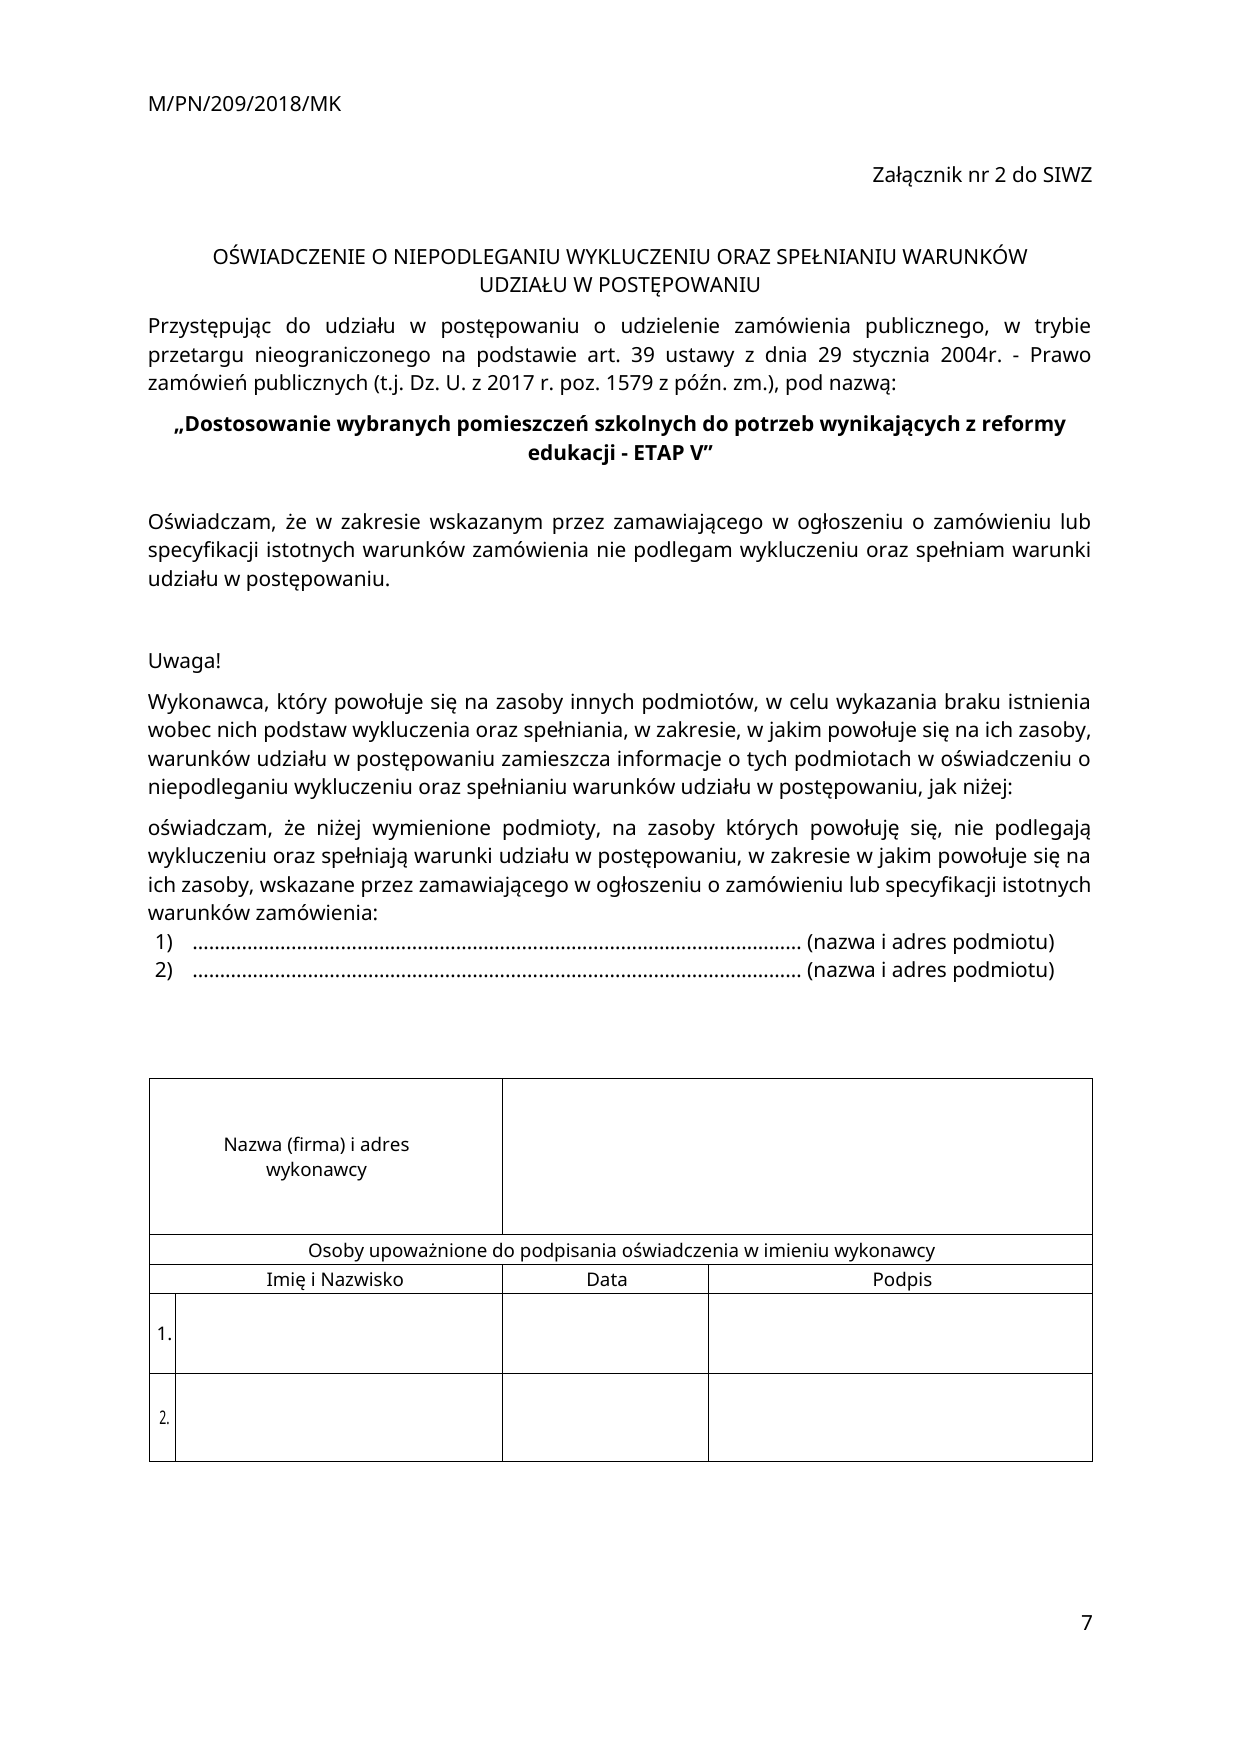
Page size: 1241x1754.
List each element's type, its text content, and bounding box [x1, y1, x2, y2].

table_cell [709, 1294, 1092, 1373]
table_cell Osoby upoważnione do podpisania oświadczenia w imieniu wykonawcy [150, 1235, 1092, 1264]
table_header [503, 1079, 1092, 1234]
list ………………………………………………………………………………………………… (nazwa i adres podmiotu) [154, 927, 1092, 955]
table_cell Podpis [709, 1265, 1092, 1293]
text OŚWIADCZENIE O NIEPODLEGANIU WYKLUCZENIU ORAZ SPEŁNIANIU WARUNKÓW UDZIAŁU W POSTĘPOWANIU [148, 242, 1092, 299]
table_cell Imię i Nazwisko [150, 1265, 502, 1293]
table_cell 1. [150, 1294, 175, 1373]
list ………………………………………………………………………………………………… (nazwa i adres podmiotu) [154, 955, 1092, 984]
table_header Nazwa (firma) i adres wykonawcy [150, 1079, 502, 1234]
text Wykonawca, który powołuje się na zasoby innych podmiotów, w celu wykazania braku istnienia wobec nich podstaw wykluczenia oraz spełniania, w zakresie, w jakim powołuje się na ich zasoby, warunków udziału w postępowaniu zamieszcza informacje o tych podmiotach w oświadczeniu o niepodleganiu wykluczeniu oraz spełnianiu warunków udziału w postępowaniu, jak niżej: [148, 687, 1092, 801]
table_cell [176, 1374, 502, 1461]
text Załącznik nr 2 do SIWZ [148, 160, 1092, 189]
table_cell Data [503, 1265, 708, 1293]
text oświadczam, że niżej wymienione podmioty, na zasoby których powołuję się, nie podlegają wykluczeniu oraz spełniają warunki udziału w postępowaniu, w zakresie w jakim powołuje się na ich zasoby, wskazane przez zamawiającego w ogłoszeniu o zamówieniu lub specyfikacji istotnych warunków zamówienia: [148, 813, 1092, 927]
text Oświadczam, że w zakresie wskazanym przez zamawiającego w ogłoszeniu o zamówieniu lub specyfikacji istotnych warunków zamówienia nie podlegam wykluczeniu oraz spełniam warunki udziału w postępowaniu. [148, 507, 1092, 592]
table_cell [503, 1294, 708, 1373]
table_cell [709, 1374, 1092, 1461]
text „Dostosowanie wybranych pomieszczeń szkolnych do potrzeb wynikających z reformy edukacji - ETAP V” [148, 409, 1092, 466]
table_cell [176, 1294, 502, 1373]
text Przystępując do udziału w postępowaniu o udzielenie zamówienia publicznego, w trybie przetargu nieograniczonego na podstawie art. 39 ustawy z dnia 29 stycznia 2004r. - Prawo zamówień publicznych (t.j. Dz. U. z 2017 r. poz. 1579 z późn. zm.), pod nazwą: [148, 311, 1092, 397]
table_cell [503, 1374, 708, 1461]
text Uwaga! [148, 646, 1092, 674]
table_cell 2. [150, 1374, 175, 1461]
